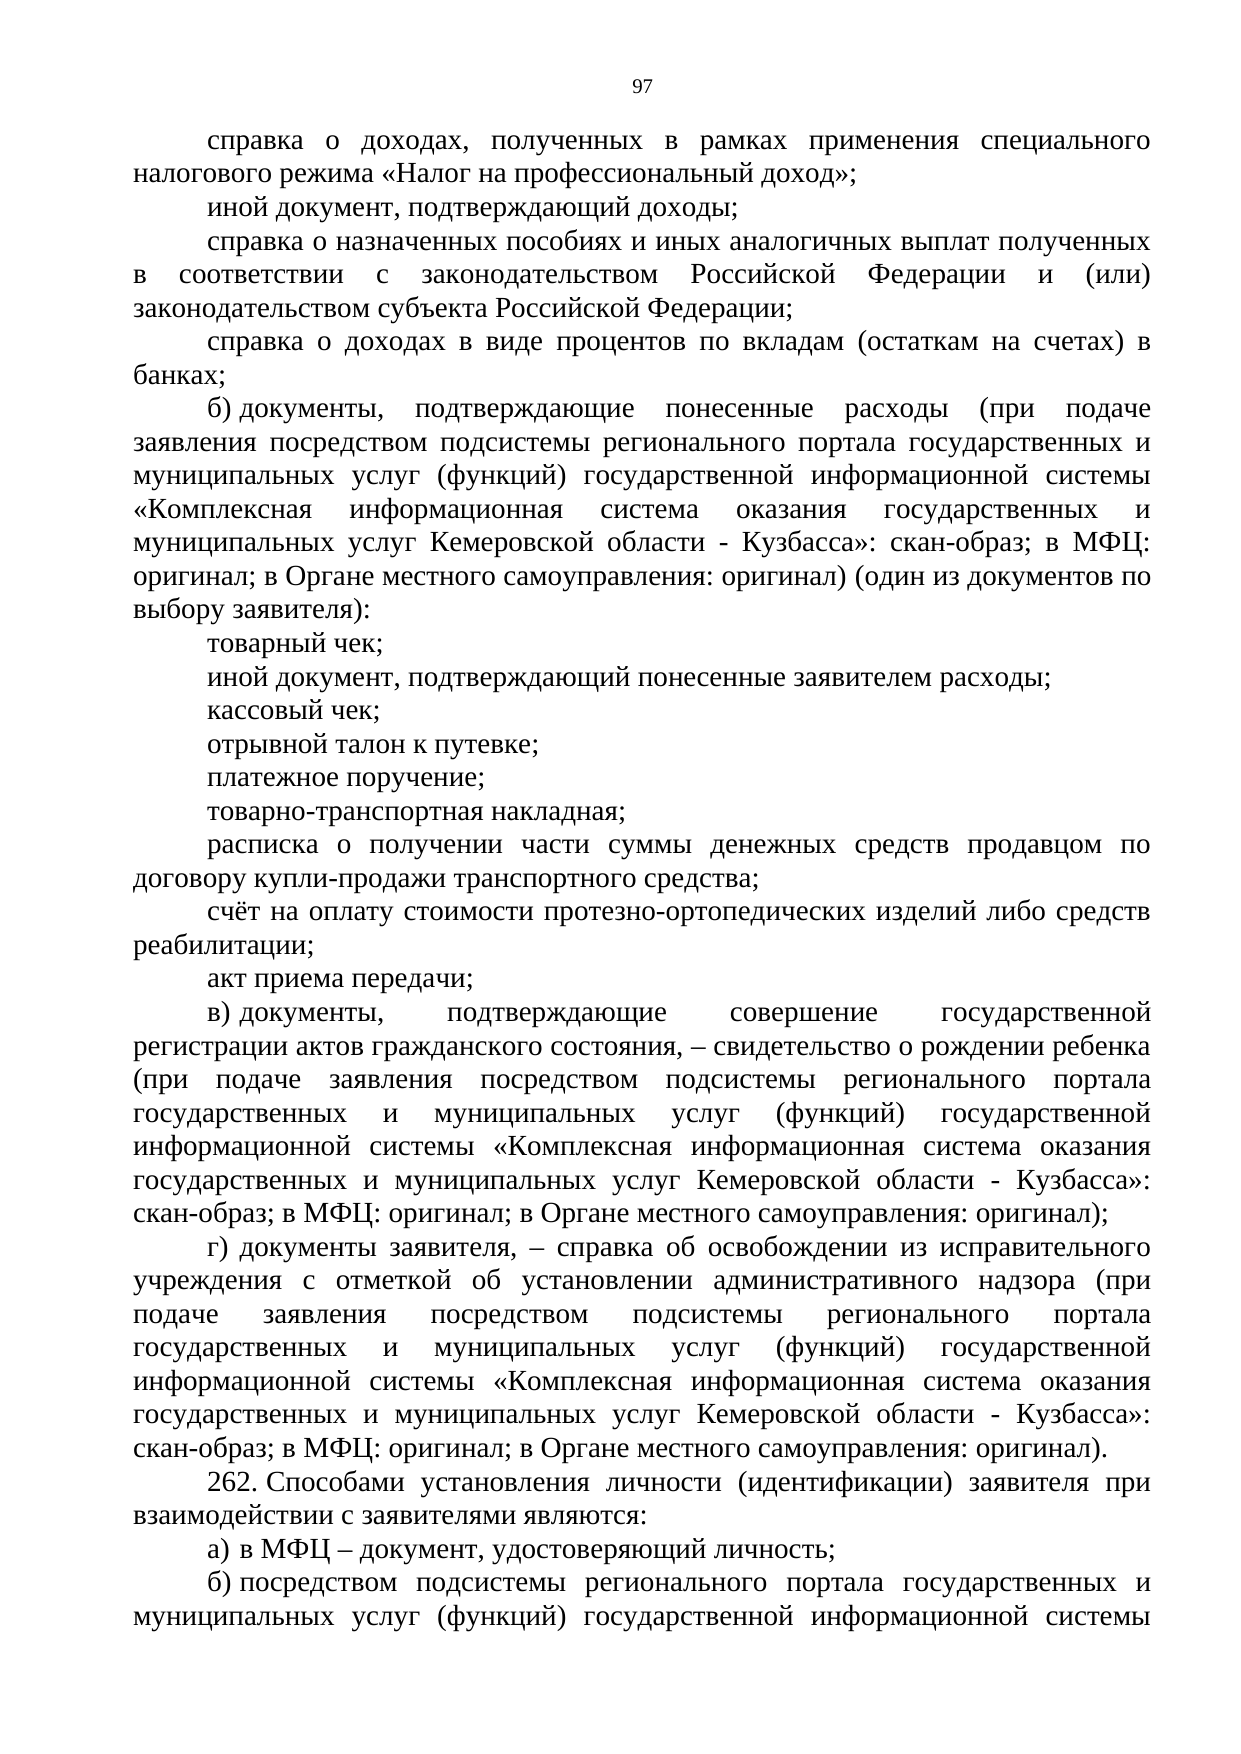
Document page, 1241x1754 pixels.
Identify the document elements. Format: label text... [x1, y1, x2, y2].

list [133, 1564, 1152, 1631]
list в МФЦ – документ, удостоверяющий личность; [133, 1531, 1152, 1564]
text кассовый чек; [133, 692, 1152, 726]
text справка о доходах, полученных в рамках применения специального налогового режима «Налог на профессиональный доход»; [133, 122, 1152, 189]
text акт приема передачи; [133, 961, 1152, 994]
text платежное поручение; [133, 759, 1152, 793]
text отрывной талон к путевке; [133, 726, 1152, 759]
text расписка о получении части суммы денежных средств продавцом по договору купли-продажи транспортного средства; [133, 826, 1152, 893]
text иной документ, подтверждающий понесенные заявителем расходы; [133, 659, 1152, 692]
list документы, подтверждающие совершение государственной регистрации актов гражданского состояния, – свидетельство о рождении ребенка (при подаче заявления посредством подсистемы регионального портала государственных и муниципальных услуг (функций) государственной информационной системы «Комплексная информационная система оказания государственных и муниципальных услуг Кемеровской области - Кузбасса»: скан-образ; в МФЦ: оригинал; в Органе местного самоуправления: оригинал); [133, 994, 1152, 1229]
list документы, подтверждающие понесенные расходы (при подаче заявления посредством подсистемы регионального портала государственных и муниципальных услуг (функций) государственной информационной системы «Комплексная информационная система оказания государственных и муниципальных услуг Кемеровской области - Кузбасса»: скан-образ; в МФЦ: оригинал; в Органе местного самоуправления: оригинал) (один из документов по выбору заявителя): [133, 390, 1152, 625]
list документы заявителя, – справка об освобождении из исправительного учреждения с отметкой об установлении административного надзора (при подаче заявления посредством подсистемы регионального портала государственных и муниципальных услуг (функций) государственной информационной системы «Комплексная информационная система оказания государственных и муниципальных услуг Кемеровской области - Кузбасса»: скан-образ; в МФЦ: оригинал; в Органе местного самоуправления: оригинал). [133, 1229, 1152, 1464]
text товарно-транспортная накладная; [133, 793, 1152, 826]
text счёт на оплату стоимости протезно-ортопедических изделий либо средств реабилитации; [133, 893, 1152, 961]
text товарный чек; [133, 625, 1152, 659]
text иной документ, подтверждающий доходы; [133, 189, 1152, 223]
list Способами установления личности (идентификации) заявителя при взаимодействии с заявителями являются: [133, 1464, 1152, 1531]
text справка о доходах в виде процентов по вкладам (остаткам на счетах) в банках; [133, 323, 1152, 390]
text справка о назначенных пособиях и иных аналогичных выплат полученных в соответствии с законодательством Российской Федерации и (или) законодательством субъекта Российской Федерации; [133, 223, 1152, 323]
